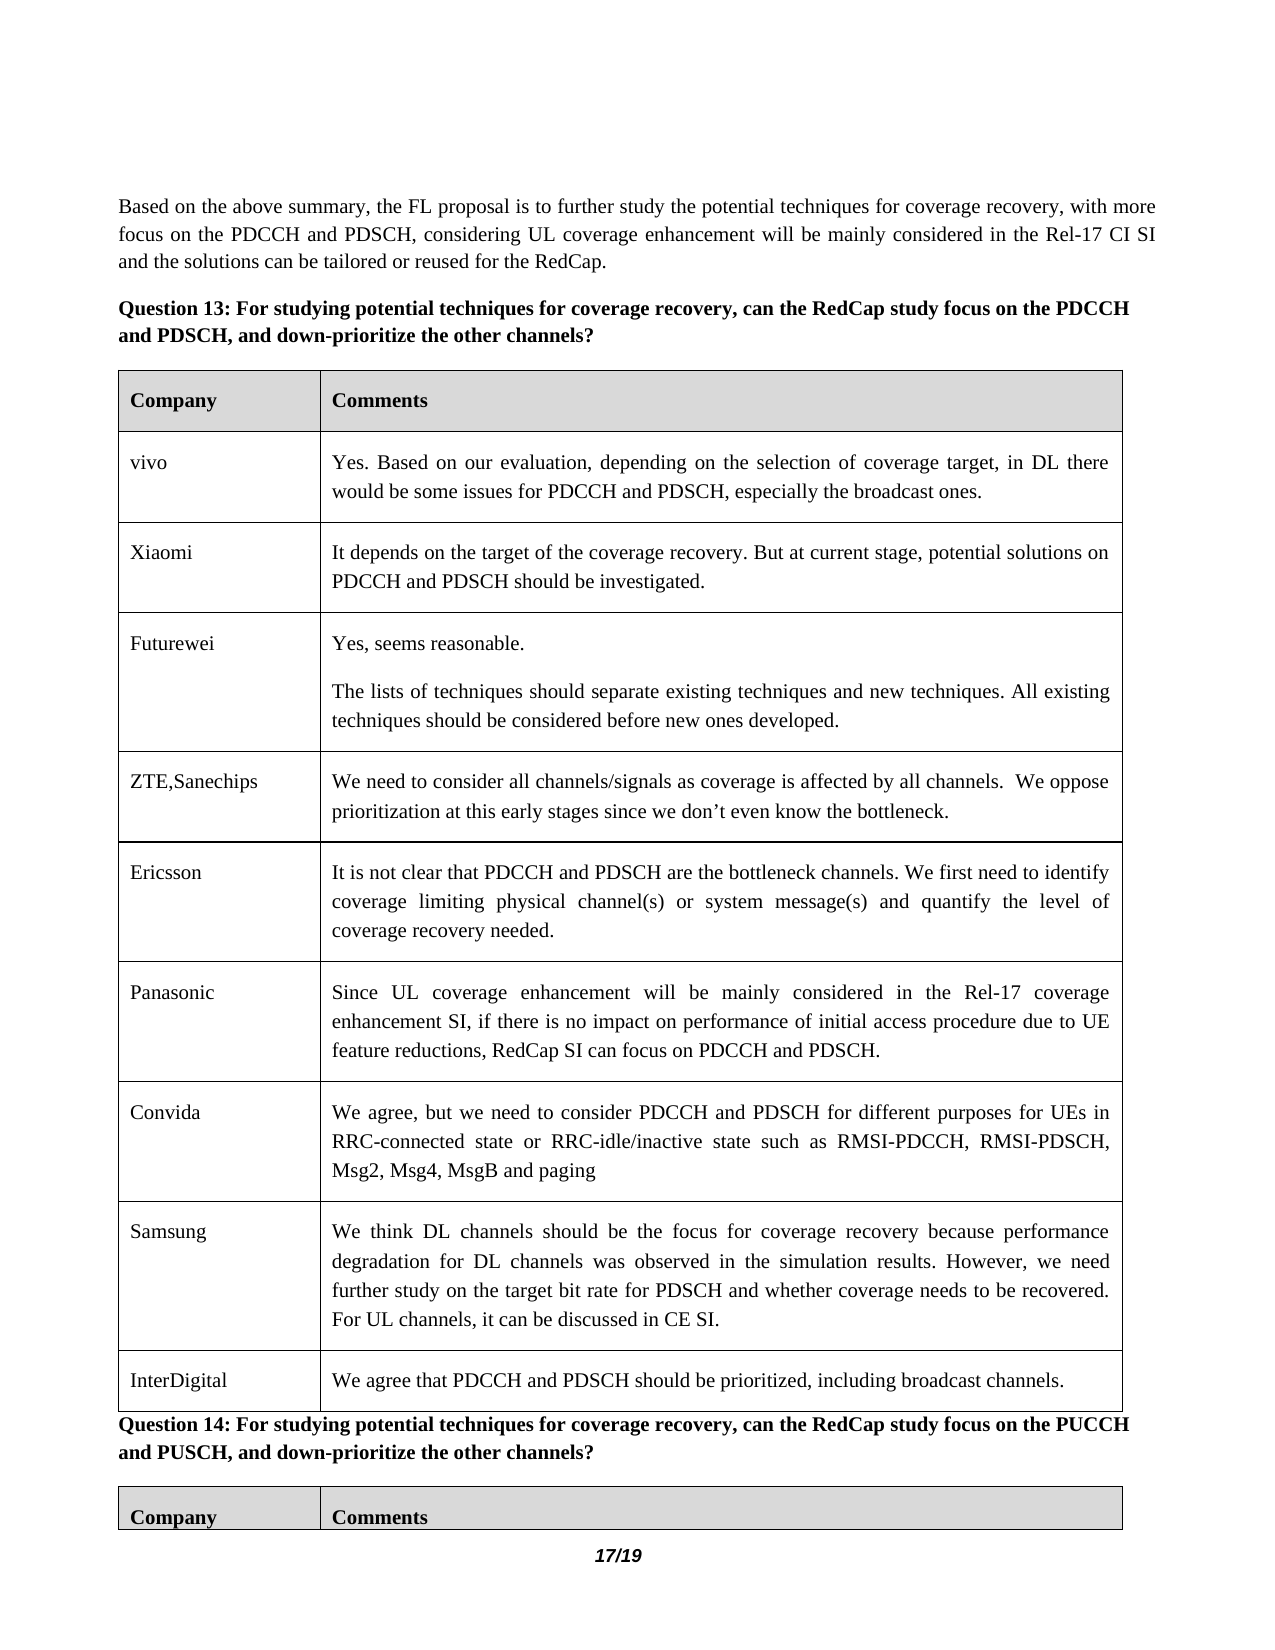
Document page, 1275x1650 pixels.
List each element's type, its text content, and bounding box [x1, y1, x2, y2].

text Based on the above summary, the FL proposal is to further study the potential techniques for coverage recovery, with more focus on the PDCCH and PDSCH, considering UL coverage enhancement will be mainly considered in the Rel-17 CI SI and the solutions can be tailored or reused for the RedCap. [118, 194, 1157, 273]
table_cell InterDigital [119, 1351, 320, 1411]
table_cell Convida [119, 1082, 320, 1201]
table_cell Panasonic [119, 962, 320, 1081]
table_cell Samsung [119, 1202, 320, 1350]
table_header Company [119, 1487, 320, 1529]
table_cell We agree, but we need to consider PDCCH and PDSCH for different purposes for UEs in RRC-connected state or RRC-idle/inactive state such as RMSI-PDCCH, RMSI-PDSCH, Msg2, Msg4, MsgB and paging [321, 1082, 1122, 1201]
table_cell Ericsson [119, 843, 320, 961]
table_cell Yes. Based on our evaluation, depending on the selection of coverage target, in DL there would be some issues for PDCCH and PDSCH, especially the broadcast ones. [321, 432, 1122, 522]
table_header Company [119, 371, 320, 431]
text Question 13: For studying potential techniques for coverage recovery, can the RedCap study focus on the PDCCH and PDSCH, and down-prioritize the other channels? [118, 296, 1157, 347]
table_cell Xiaomi [119, 523, 320, 612]
table_header Comments [321, 371, 1122, 431]
table_cell We need to consider all channels/signals as coverage is affected by all channels. We oppose prioritization at this early stages since we don’t even know the bottleneck. [321, 752, 1122, 841]
table_header Comments [321, 1487, 1122, 1529]
table_cell It is not clear that PDCCH and PDSCH are the bottleneck channels. We first need to identify coverage limiting physical channel(s) or system message(s) and quantify the level of coverage recovery needed. [321, 843, 1122, 961]
table_cell ZTE,Sanechips [119, 752, 320, 841]
table_cell We think DL channels should be the focus for coverage recovery because performance degradation for DL channels was observed in the simulation results. However, we need further study on the target bit rate for PDSCH and whether coverage needs to be recovered. For UL channels, it can be discussed in CE SI. [321, 1202, 1122, 1350]
text Question 14: For studying potential techniques for coverage recovery, can the RedCap study focus on the PUCCH and PUSCH, and down-prioritize the other channels? [118, 1412, 1157, 1464]
table_cell We agree that PDCCH and PDSCH should be prioritized, including broadcast channels. [321, 1351, 1122, 1411]
table_cell Yes, seems reasonable. The lists of techniques should separate existing techniques and new techniques. All existing techniques should be considered before new ones developed. [321, 613, 1122, 751]
table_cell Futurewei [119, 613, 320, 751]
table_cell vivo [119, 432, 320, 522]
table_cell Since UL coverage enhancement will be mainly considered in the Rel-17 coverage enhancement SI, if there is no impact on performance of initial access procedure due to UE feature reductions, RedCap SI can focus on PDCCH and PDSCH. [321, 962, 1122, 1081]
table_cell It depends on the target of the coverage recovery. But at current stage, potential solutions on PDCCH and PDSCH should be investigated. [321, 523, 1122, 612]
